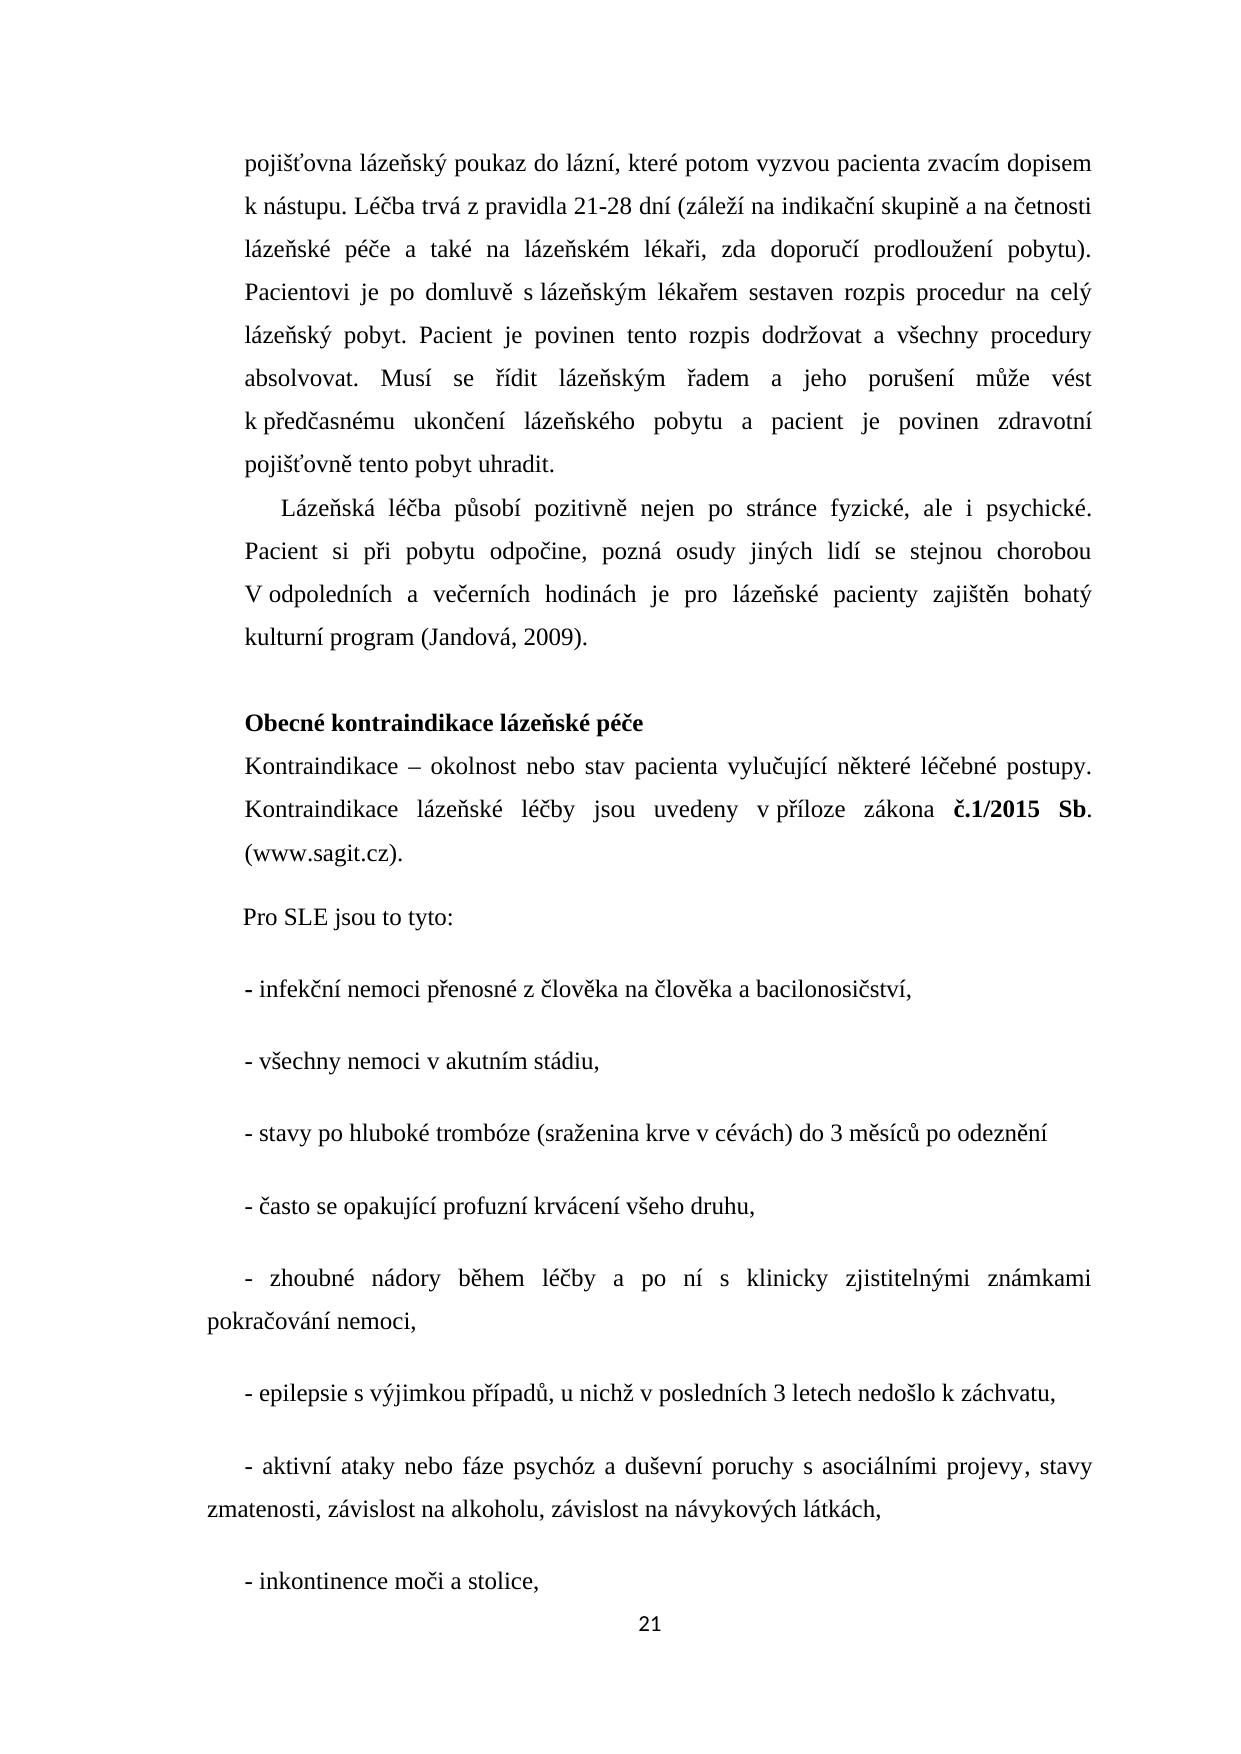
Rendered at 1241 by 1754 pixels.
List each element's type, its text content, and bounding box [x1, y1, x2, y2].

list Lázeňská léčba působí pozitivně nejen po stránce fyzické, ale i psychické. Pacient si při pobytu odpočine, pozná osudy jiných lidí se stejnou chorobou V odpoledních a večerních hodinách je pro lázeňské pacienty zajištěn bohatý kulturní program (Jandová, 2009). [244, 493, 1092, 651]
text - často se opakující profuzní krvácení všeho druhu, [207, 1191, 1092, 1219]
text - aktivní ataky nebo fáze psychóz a duševní poruchy s asociálními projevy, stavy zmatenosti, závislost na alkoholu, závislost na návykových látkách, [207, 1451, 1092, 1523]
list Obecné kontraindikace lázeňské péče [244, 708, 1092, 737]
text - infekční nemoci přenosné z člověka na člověka a bacilonosičství, [207, 974, 1092, 1003]
list Kontraindikace – okolnost nebo stav pacienta vylučující některé léčebné postupy. Kontraindikace lázeňské léčby jsou uvedeny v příloze zákona č.1/2015 Sb. (www.sagit.cz). [244, 751, 1092, 866]
text - všechny nemoci v akutním stádiu, [207, 1046, 1092, 1075]
text Pro SLE jsou to tyto: [236, 902, 1092, 930]
text - inkontinence moči a stolice, [207, 1566, 1092, 1595]
text - epilepsie s výjimkou případů, u nichž v posledních 3 letech nedošlo k záchvatu, [207, 1378, 1092, 1407]
text - zhoubné nádory během léčby a po ní s klinicky zjistitelnými známkami pokračování nemoci, [207, 1263, 1092, 1335]
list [244, 148, 1092, 478]
text - stavy po hluboké trombóze (sraženina krve v cévách) do 3 měsíců po odeznění [207, 1118, 1092, 1147]
